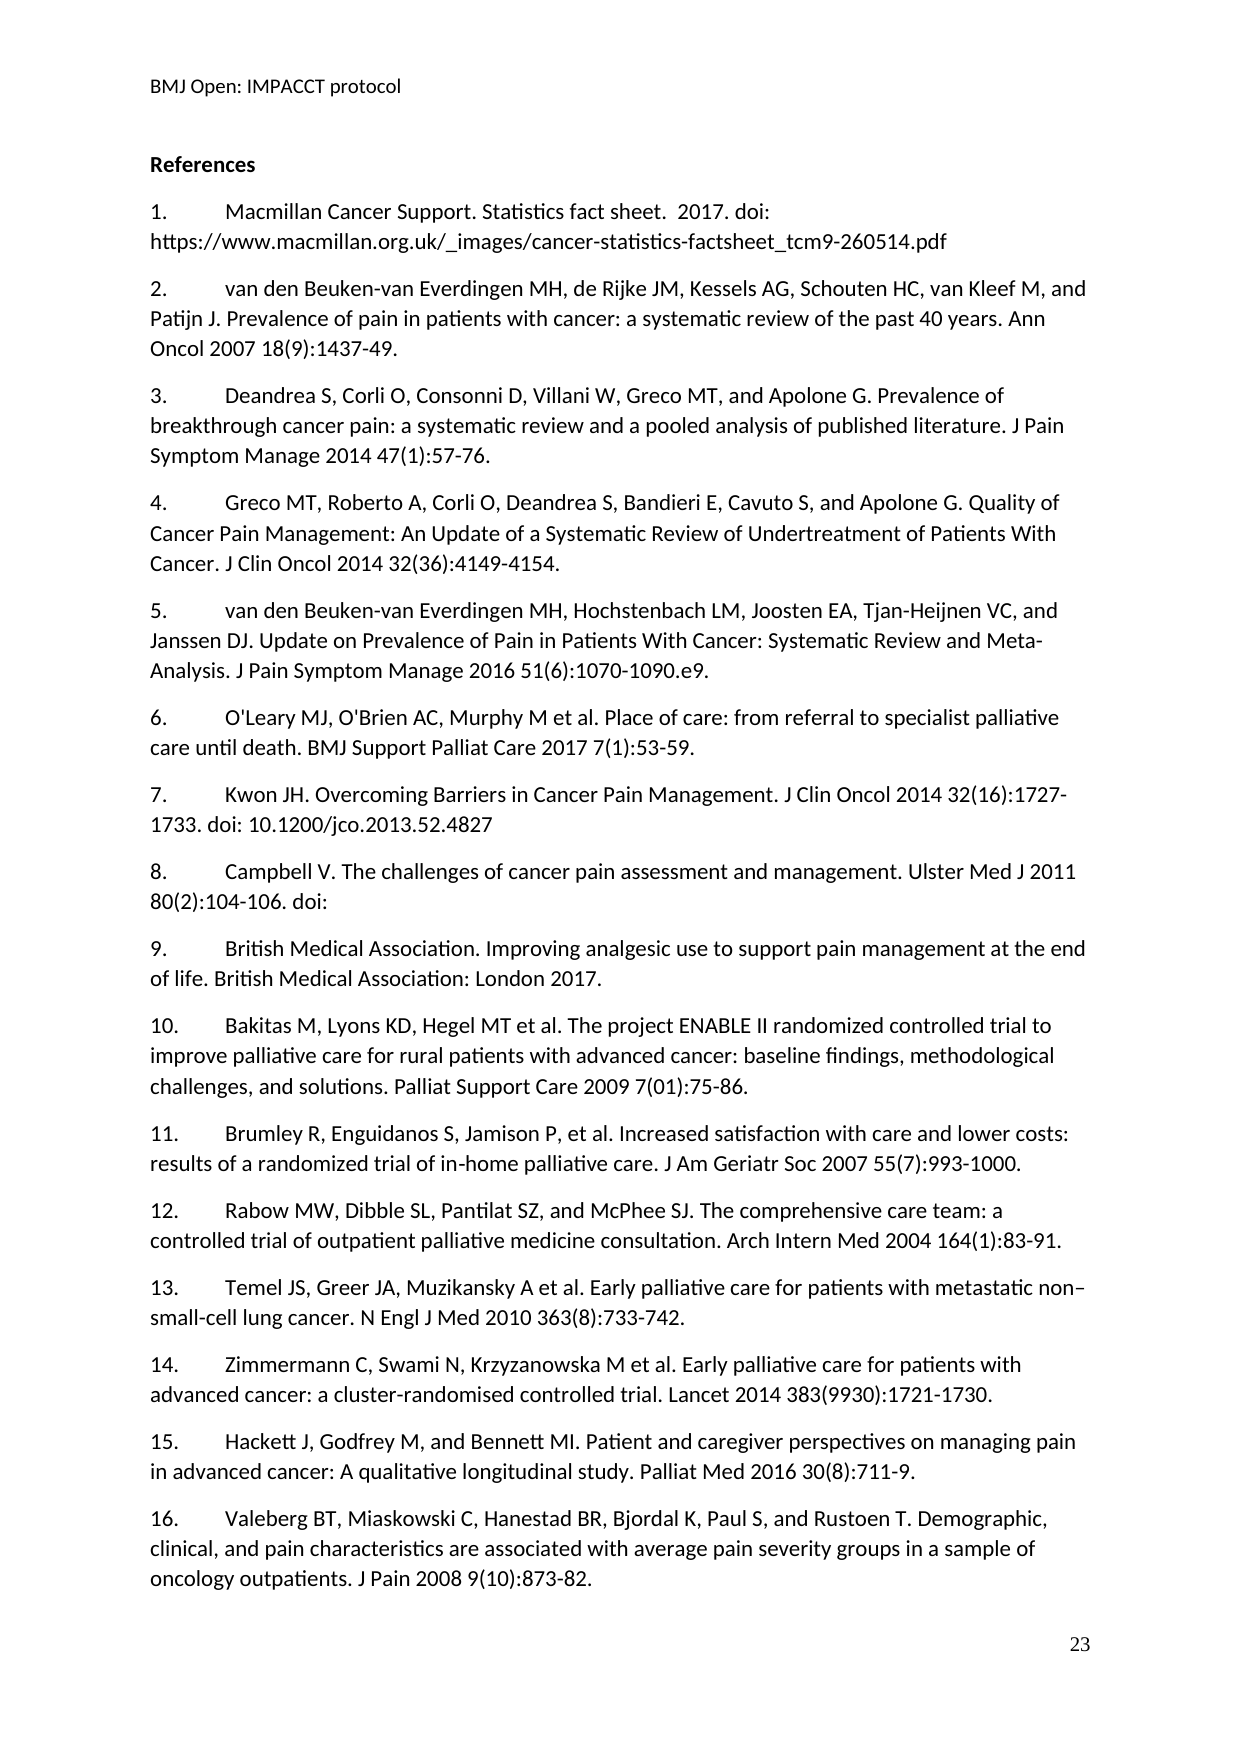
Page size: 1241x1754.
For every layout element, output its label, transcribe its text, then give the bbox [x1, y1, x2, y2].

text 13. Temel JS, Greer JA, Muzikansky A et al. Early palliative care for patients with metastatic non–small-cell lung cancer. N Engl J Med 2010 363(8):733-742. [150, 1273, 1090, 1331]
text 4. Greco MT, Roberto A, Corli O, Deandrea S, Bandieri E, Cavuto S, and Apolone G. Quality of Cancer Pain Management: An Update of a Systematic Review of Undertreatment of Patients With Cancer. J Clin Oncol 2014 32(36):4149-4154. [150, 488, 1090, 577]
text 7. Kwon JH. Overcoming Barriers in Cancer Pain Management. J Clin Oncol 2014 32(16):1727-1733. doi: 10.1200/jco.2013.52.4827 [150, 780, 1090, 838]
text 6. O'Leary MJ, O'Brien AC, Murphy M et al. Place of care: from referral to specialist palliative care until death. BMJ Support Palliat Care 2017 7(1):53-59. [150, 703, 1090, 761]
text 9. British Medical Association. Improving analgesic use to support pain management at the end of life. British Medical Association: London 2017. [150, 934, 1090, 993]
text 3. Deandrea S, Corli O, Consonni D, Villani W, Greco MT, and Apolone G. Prevalence of breakthrough cancer pain: a systematic review and a pooled analysis of published literature. J Pain Symptom Manage 2014 47(1):57-76. [150, 381, 1090, 470]
text 12. Rabow MW, Dibble SL, Pantilat SZ, and McPhee SJ. The comprehensive care team: a controlled trial of outpatient palliative medicine consultation. Arch Intern Med 2004 164(1):83-91. [150, 1196, 1090, 1254]
text 15. Hackett J, Godfrey M, and Bennett MI. Patient and caregiver perspectives on managing pain in advanced cancer: A qualitative longitudinal study. Palliat Med 2016 30(8):711-9. [150, 1427, 1090, 1485]
text 5. van den Beuken-van Everdingen MH, Hochstenbach LM, Joosten EA, Tjan-Heijnen VC, and Janssen DJ. Update on Prevalence of Pain in Patients With Cancer: Systematic Review and Meta-Analysis. J Pain Symptom Manage 2016 51(6):1070-1090.e9. [150, 596, 1090, 684]
text References [150, 150, 1090, 178]
text 16. Valeberg BT, Miaskowski C, Hanestad BR, Bjordal K, Paul S, and Rustoen T. Demographic, clinical, and pain characteristics are associated with average pain severity groups in a sample of oncology outpatients. J Pain 2008 9(10):873-82. [150, 1504, 1090, 1593]
text 8. Campbell V. The challenges of cancer pain assessment and management. Ulster Med J 2011 80(2):104-106. doi: [150, 857, 1090, 916]
text 2. van den Beuken-van Everdingen MH, de Rijke JM, Kessels AG, Schouten HC, van Kleef M, and Patijn J. Prevalence of pain in patients with cancer: a systematic review of the past 40 years. Ann Oncol 2007 18(9):1437-49. [150, 274, 1090, 362]
text 11. Brumley R, Enguidanos S, Jamison P, et al. Increased satisfaction with care and lower costs: results of a randomized trial of in‐home palliative care. J Am Geriatr Soc 2007 55(7):993-1000. [150, 1119, 1090, 1177]
text 1. Macmillan Cancer Support. Statistics fact sheet. 2017. doi: https://www.macmillan.org.uk/_images/cancer-statistics-factsheet_tcm9-260514.pdf [150, 197, 1090, 255]
text 14. Zimmermann C, Swami N, Krzyzanowska M et al. Early palliative care for patients with advanced cancer: a cluster-randomised controlled trial. Lancet 2014 383(9930):1721-1730. [150, 1350, 1090, 1408]
text 10. Bakitas M, Lyons KD, Hegel MT et al. The project ENABLE II randomized controlled trial to improve palliative care for rural patients with advanced cancer: baseline findings, methodological challenges, and solutions. Palliat Support Care 2009 7(01):75-86. [150, 1011, 1090, 1100]
